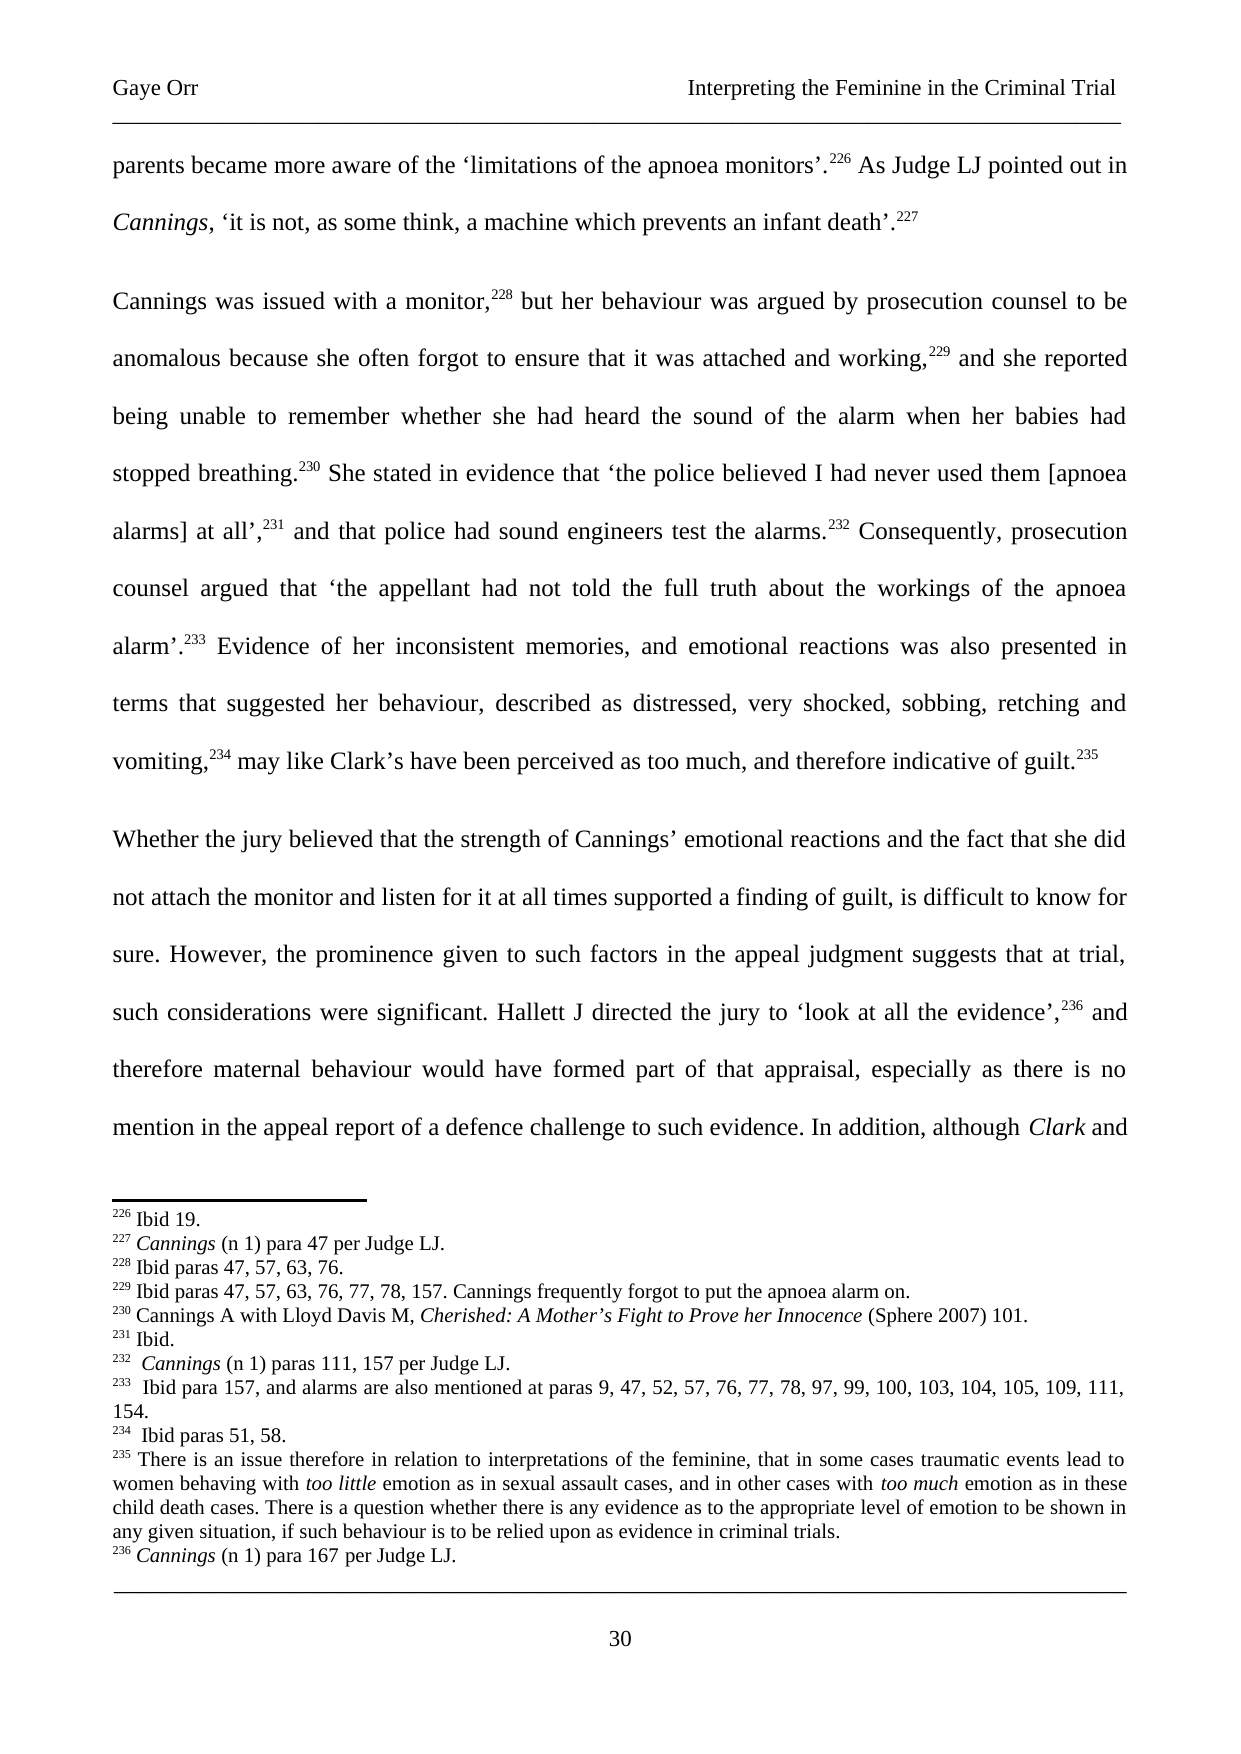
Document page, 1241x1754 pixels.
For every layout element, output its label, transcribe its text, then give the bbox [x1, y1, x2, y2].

text Apnoea is the term used when there is no respiratory effort for greater than 20 seconds or for a shorter period if accompanied by cyanosis or bradycardia, as in an acute life threatening event (ALTE). Apnoea monitors are electronic devices activated by sensors attached to a baby’s chest or abdomen that respond to a baby’s respiratory movements and were provided for families to use when the baby was asleep or at night. Waite et al. found that most families (86%) used them. The monitor beeped with respirations and sounded a continuous alarm if the chest or abdomen stopped moving, indicating that respirations could not be detected. A variety of monitors were issued under the CONI programme for home use, but they always had ‘serious drawbacks’ because they were unable to ‘reliably detect life threatening events, their high rate of false alarms…failing to reliably detect when babies stop breathing’. Hence, as in Frances Rose’s example, apnoea monitors often sounded an alarm for no apparent reason, and confidence in monitors ‘gradually declined’ as parents became more aware of the ‘limitations of the apnoea monitors’. As Judge LJ pointed out in Cannings, ‘it is not, as some think, a machine which prevents an infant death’. [112, 150, 1128, 236]
text Whether the jury believed that the strength of Cannings’ emotional reactions and the fact that she did not attach the monitor and listen for it at all times supported a finding of guilt, is difficult to know for sure. However, the prominence given to such factors in the appeal judgment suggests that at trial, such considerations were significant. Hallett J directed the jury to ‘look at all the evidence’, and therefore maternal behaviour would have formed part of that appraisal, especially as there is no mention in the appeal report of a defence challenge to such evidence. In addition, although Clark and Cannings may be distinguished by Cannings having lost three babies and Clark having lost two, both were part of the CONI programme and issued with monitors, however Clark did not use the apnoea alarm at all during the day, and this fact was not raised in evidence. A belief might be held that in Cannings’ home where the young infants suffered repeated ALTEs, twenty-four hour monitoring should have been in place. However, monitors were known to be unreliable, infants were under continuous observation and monitor use as a decisive factor in criminal proceedings was inconsistent. [112, 824, 1128, 1140]
text Cannings was issued with a monitor, but her behaviour was argued by prosecution counsel to be anomalous because she often forgot to ensure that it was attached and working, and she reported being unable to remember whether she had heard the sound of the alarm when her babies had stopped breathing. She stated in evidence that ‘the police believed I had never used them [apnoea alarms] at all’, and that police had sound engineers test the alarms. Consequently, prosecution counsel argued that ‘the appellant had not told the full truth about the workings of the apnoea alarm’. Evidence of her inconsistent memories, and emotional reactions was also presented in terms that suggested her behaviour, described as distressed, very shocked, sobbing, retching and vomiting, may like Clark’s have been perceived as too much, and therefore indicative of guilt. [112, 286, 1128, 774]
